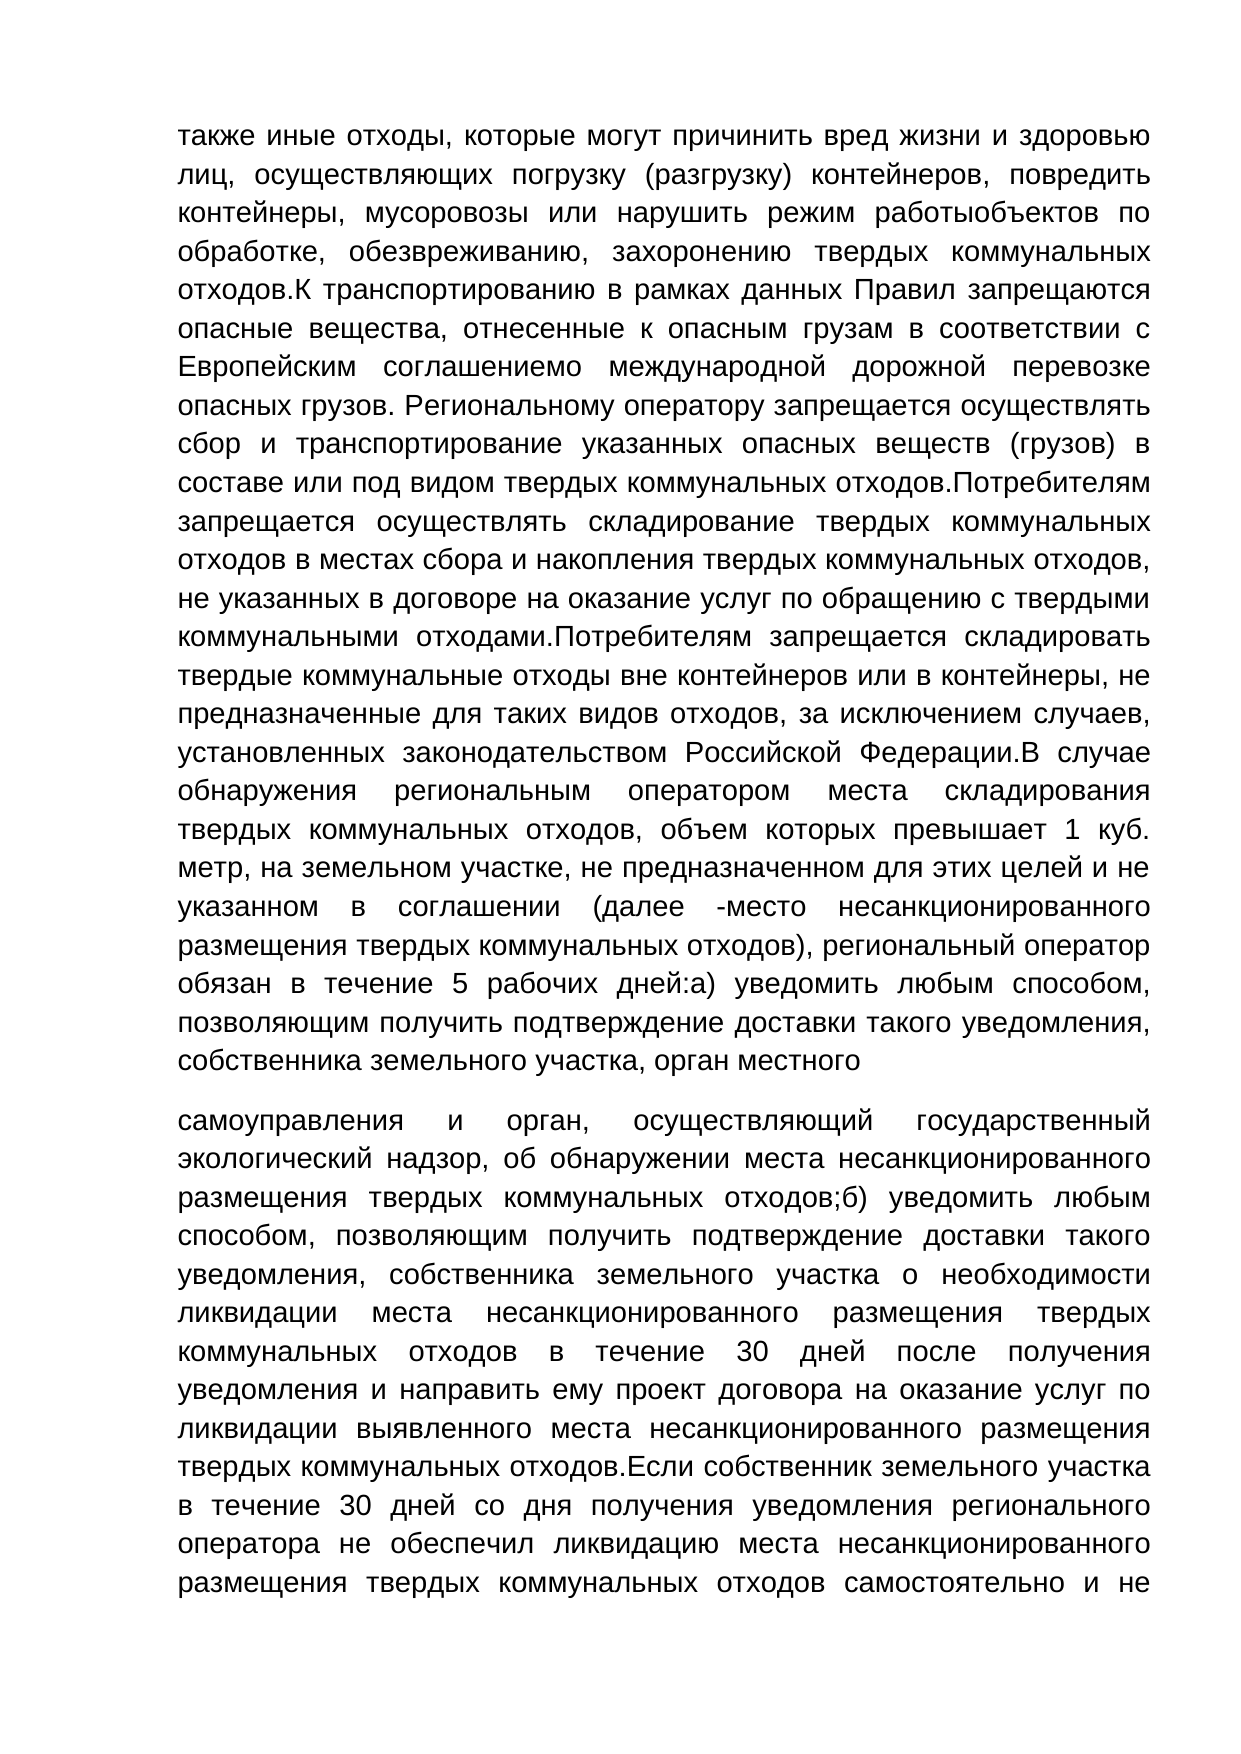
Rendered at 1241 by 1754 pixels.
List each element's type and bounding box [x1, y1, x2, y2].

text [177, 1102, 1152, 1598]
text [177, 118, 1152, 1077]
